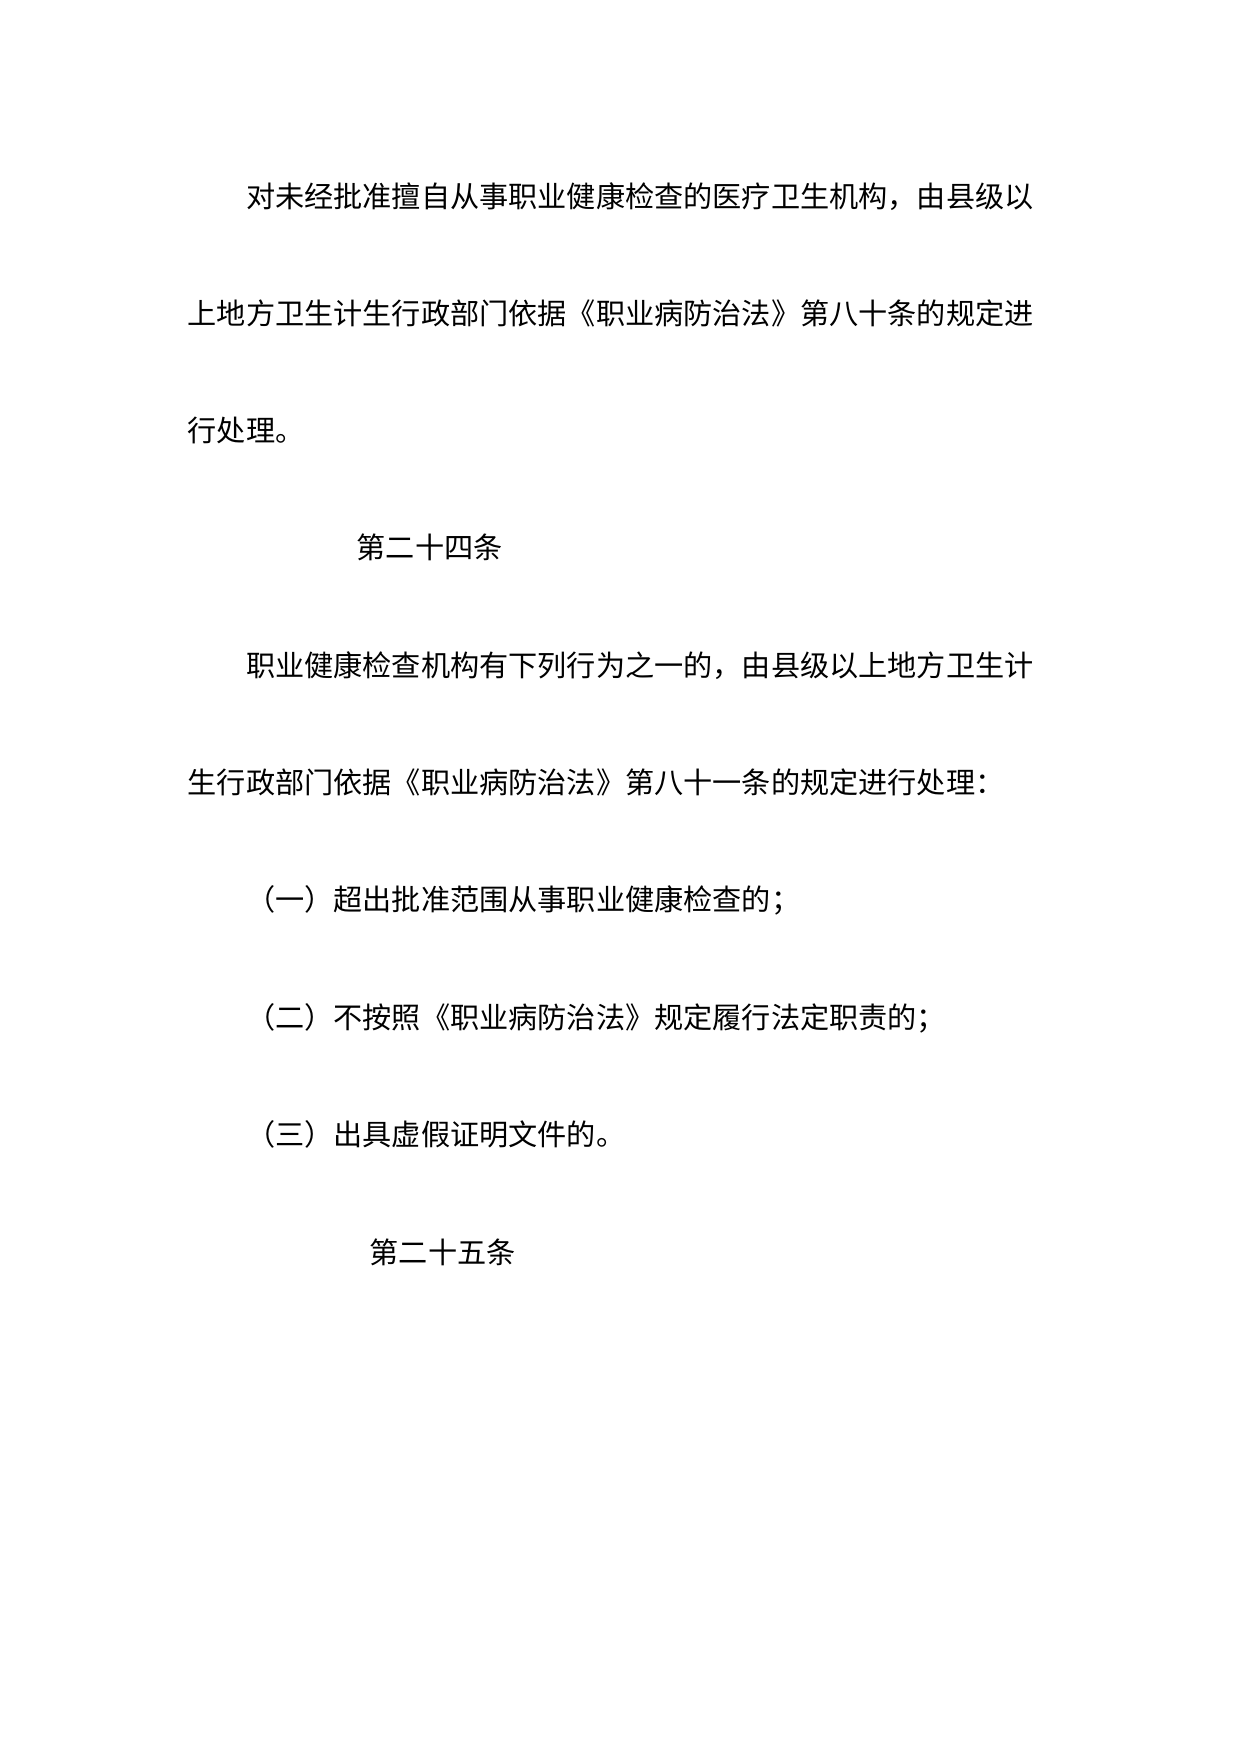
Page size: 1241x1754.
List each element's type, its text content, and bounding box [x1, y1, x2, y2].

text 对未经批准擅自从事职业健康检查的医疗卫生机构，由县级以上地方卫生计生行政部门依据《职业病防治法》第八十条的规定进行处理。 [187, 162, 1053, 461]
text （三）出具虚假证明文件的。 [187, 1100, 1053, 1165]
text 职业健康检查机构有下列行为之一的，由县级以上地方卫生计生行政部门依据《职业病防治法》第八十一条的规定进行处理： [187, 631, 1053, 813]
text 第二十五条 [187, 1218, 1053, 1283]
text 第二十四条 [187, 513, 1053, 578]
text （一）超出批准范围从事职业健康检查的； [187, 865, 1053, 930]
text （二）不按照《职业病防治法》规定履行法定职责的； [187, 983, 1053, 1048]
